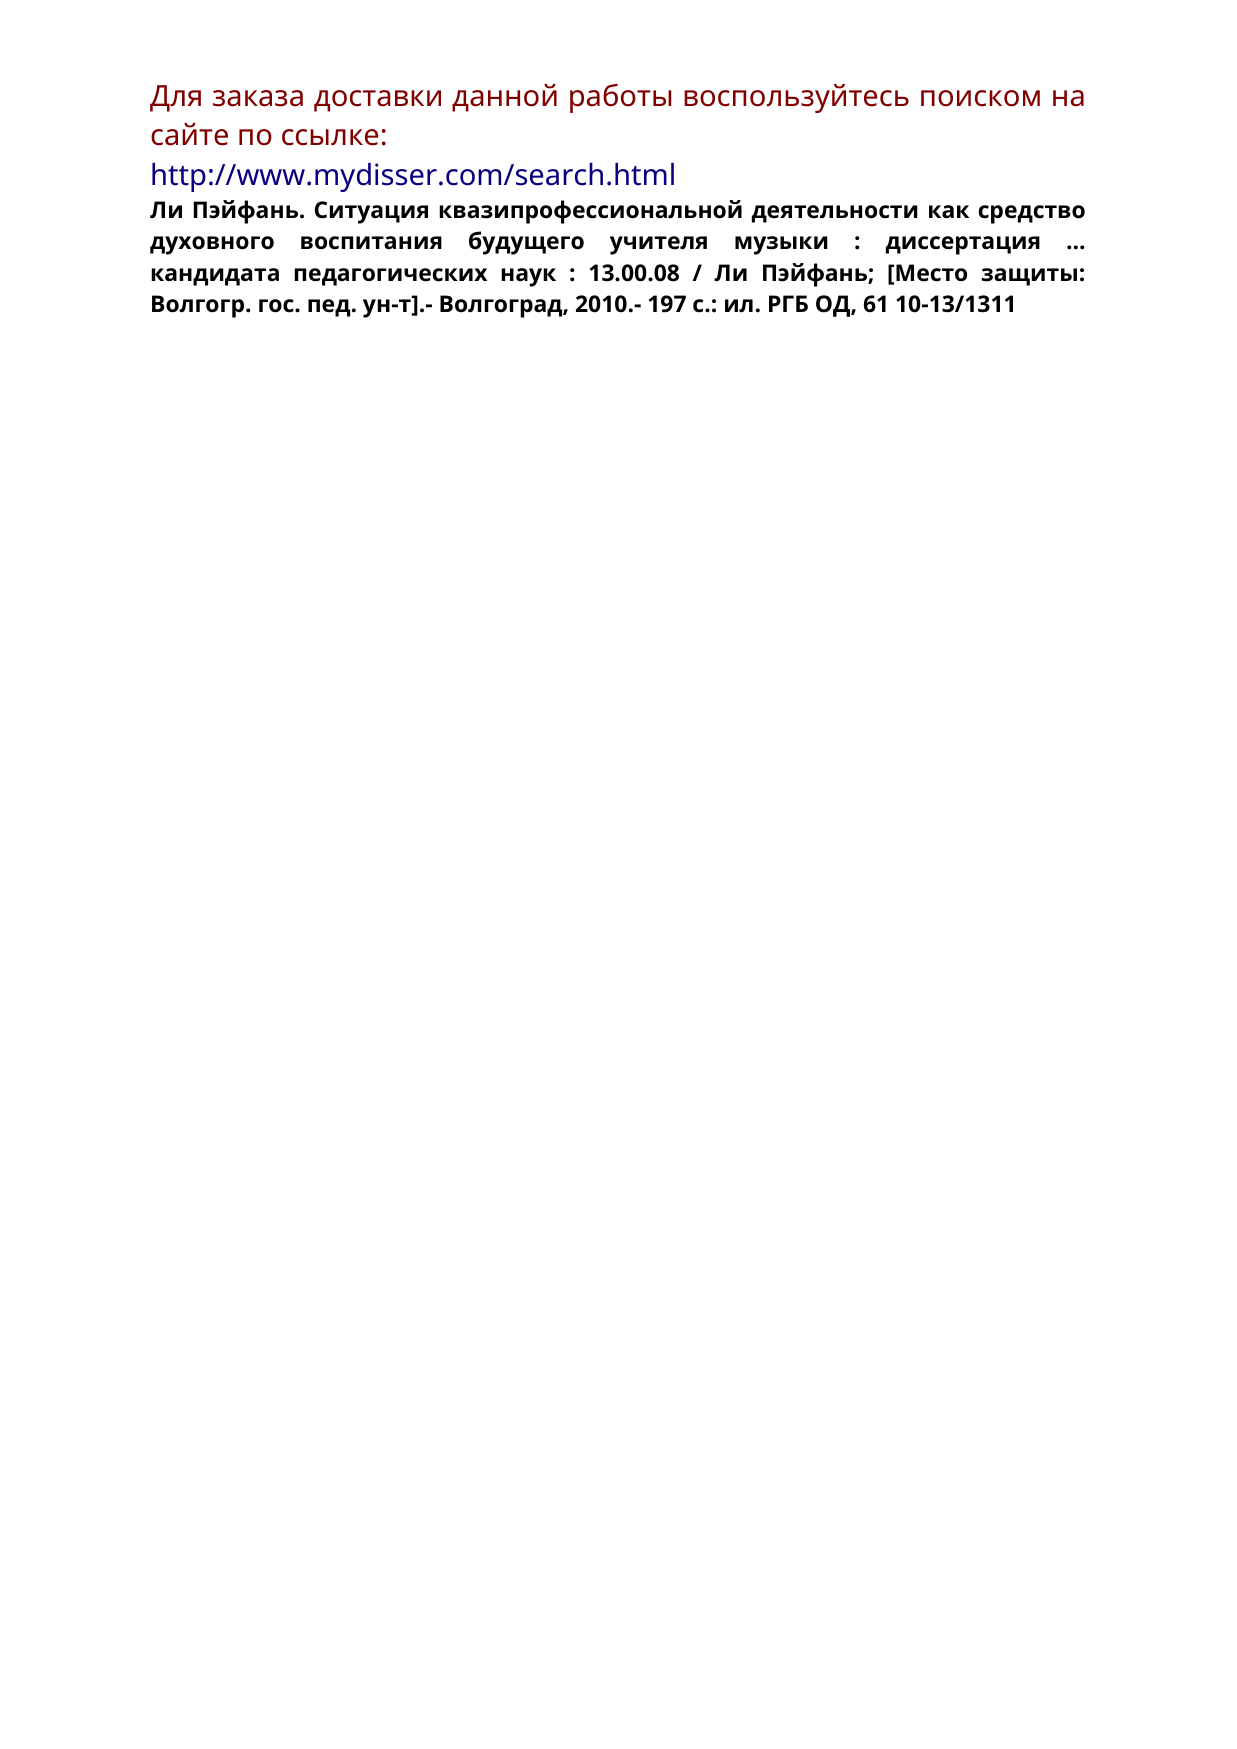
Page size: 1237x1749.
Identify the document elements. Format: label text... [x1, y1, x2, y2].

text Ли Пэйфань. Ситуация квазипрофессиональной деятельности как средство духовного воспитания будущего учителя музыки : диссертация ... кандидата педагогических наук : 13.00.08 / Ли Пэйфань; [Место защиты: Волгогр. гос. пед. ун-т].- Волгоград, 2010.- 197 с.: ил. РГБ ОД, 61 10-13/1311 [150, 194, 1086, 319]
